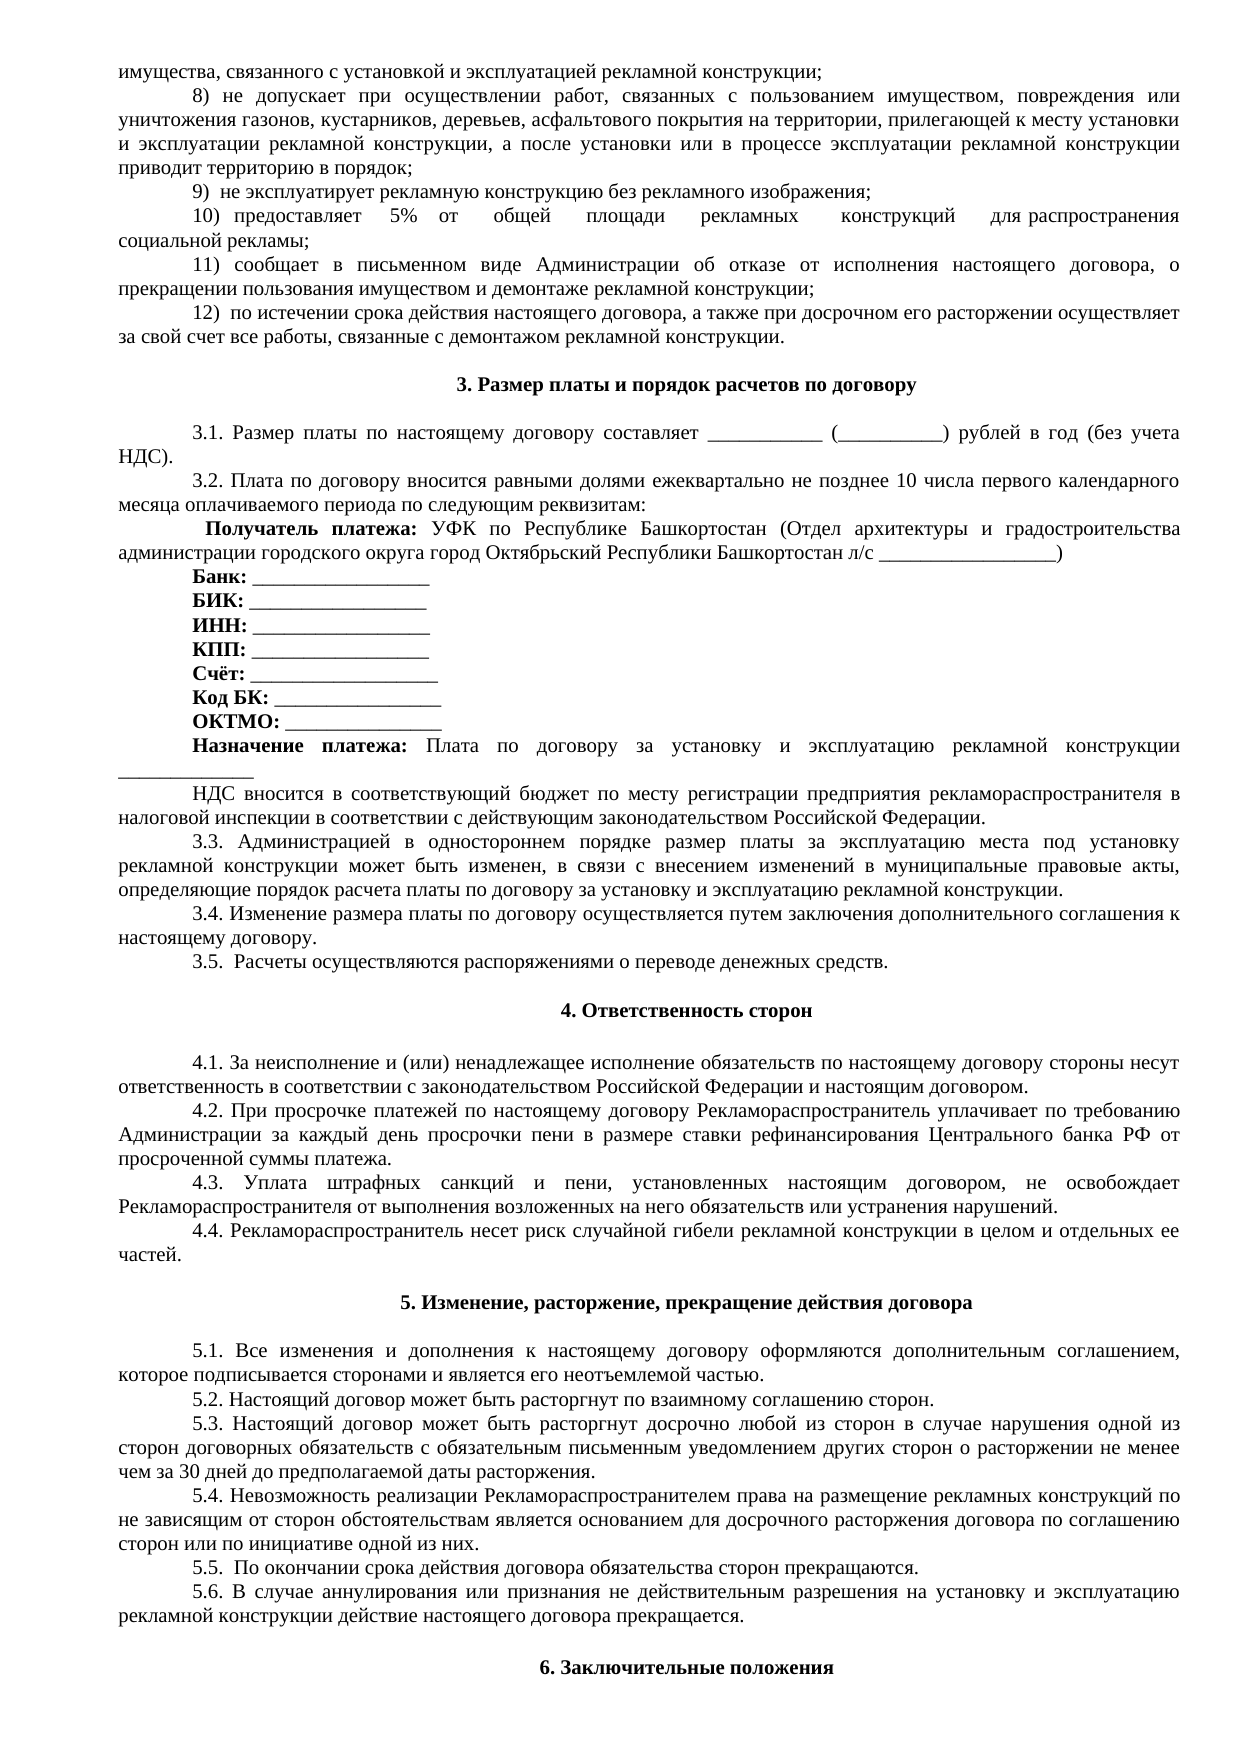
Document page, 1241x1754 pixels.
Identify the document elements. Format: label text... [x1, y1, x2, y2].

text 12) по истечении срока действия настоящего договора, а также при досрочном его расторжении осуществляет за свой счет все работы, связанные с демонтажом рекламной конструкции. [118, 300, 1181, 348]
text Получатель платежа: УФК по Республике Башкортостан (Отдел архитектуры и градостроительства администрации городского округа город Октябрьский Республики Башкортостан л/с _________________) [118, 516, 1181, 564]
text 3.2. Плата по договору вносится равными долями ежеквартально не позднее 10 числа первого календарного месяца оплачиваемого периода по следующим реквизитам: [118, 468, 1181, 516]
text 4.3. Уплата штрафных санкций и пени, установленных настоящим договором, не освобождает Рекламораспространителя от выполнения возложенных на него обязательств или устранения нарушений. [118, 1170, 1181, 1218]
text 5.5. По окончании срока действия договора обязательства сторон прекращаются. [118, 1555, 1181, 1579]
text 5.4. Невозможность реализации Рекламораспространителем права на размещение рекламных конструкций по не зависящим от сторон обстоятельствам является основанием для досрочного расторжения договора по соглашению сторон или по инициативе одной из них. [118, 1483, 1181, 1555]
text 4.1. За неисполнение и (или) ненадлежащее исполнение обязательств по настоящему договору стороны несут ответственность в соответствии с законодательством Российской Федерации и настоящим договором. [118, 1049, 1181, 1098]
text 3.5. Расчеты осуществляются распоряжениями о переводе денежных средств. [118, 949, 1181, 973]
text 5. Изменение, расторжение, прекращение действия договора [118, 1290, 1181, 1314]
text 3. Размер платы и порядок расчетов по договору [118, 372, 1181, 396]
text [118, 59, 1181, 83]
text КПП: _________________ [118, 637, 1181, 661]
text Код БК: ________________ [118, 685, 1181, 709]
text 5.2. Настоящий договор может быть расторгнут по взаимному соглашению сторон. [118, 1386, 1181, 1411]
text НДС вносится в соответствующий бюджет по месту регистрации предприятия рекламораспространителя в налоговой инспекции в соответствии с действующим законодательством Российской Федерации. [118, 781, 1181, 829]
text 5.3. Настоящий договор может быть расторгнут досрочно любой из сторон в случае нарушения одной из сторон договорных обязательств с обязательным письменным уведомлением других сторон о расторжении не менее чем за 30 дней до предполагаемой даты расторжения. [118, 1411, 1181, 1483]
text 5.1. Все изменения и дополнения к настоящему договору оформляются дополнительным соглашением, которое подписывается сторонами и является его неотъемлемой частью. [118, 1338, 1181, 1386]
text ИНН: _________________ [118, 612, 1181, 637]
text ОКТМО: _______________ [118, 709, 1181, 733]
text Банк: _________________ [118, 564, 1181, 588]
text 4. Ответственность сторон [118, 997, 1181, 1022]
text 3.1. Размер платы по настоящему договору составляет ___________ (__________) рублей в год (без учета НДС). [118, 420, 1181, 468]
text 8) не допускает при осуществлении работ, связанных с пользованием имуществом, повреждения или уничтожения газонов, кустарников, деревьев, асфальтового покрытия на территории, прилегающей к месту установки и эксплуатации рекламной конструкции, а после установки или в процессе эксплуатации рекламной конструкции приводит территорию в порядок; [118, 83, 1181, 179]
text 11) сообщает в письменном виде Администрации об отказе от исполнения настоящего договора, о прекращении пользования имуществом и демонтаже рекламной конструкции; [118, 252, 1181, 300]
text Счёт: __________________ [118, 661, 1181, 685]
text 3.4. Изменение размера платы по договору осуществляется путем заключения дополнительного соглашения к настоящему договору. [118, 901, 1181, 949]
text 4.4. Рекламораспространитель несет риск случайной гибели рекламной конструкции в целом и отдельных ее частей. [118, 1218, 1181, 1266]
text 3.3. Администрацией в одностороннем порядке размер платы за эксплуатацию места под установку рекламной конструкции может быть изменен, в связи с внесением изменений в муниципальные правовые акты, определяющие порядок расчета платы по договору за установку и эксплуатацию рекламной конструкции. [118, 829, 1181, 901]
text 4.2. При просрочке платежей по настоящему договору Рекламораспространитель уплачивает по требованию Администрации за каждый день просрочки пени в размере ставки рефинансирования Центрального банка РФ от просроченной суммы платежа. [118, 1098, 1181, 1170]
text 5.6. В случае аннулирования или признания не действительным разрешения на установку и эксплуатацию рекламной конструкции действие настоящего договора прекращается. [118, 1579, 1181, 1627]
text Назначение платежа: Плата по договору за установку и эксплуатацию рекламной конструкции _____________ [118, 733, 1181, 781]
text 10) предоставляет 5% от общей площади рекламных конструкций для распространения социальной рекламы; [118, 203, 1181, 252]
text БИК: _________________ [118, 588, 1181, 612]
text 6. Заключительные положения [118, 1655, 1181, 1679]
text 9) не эксплуатирует рекламную конструкцию без рекламного изображения; [118, 179, 1181, 203]
